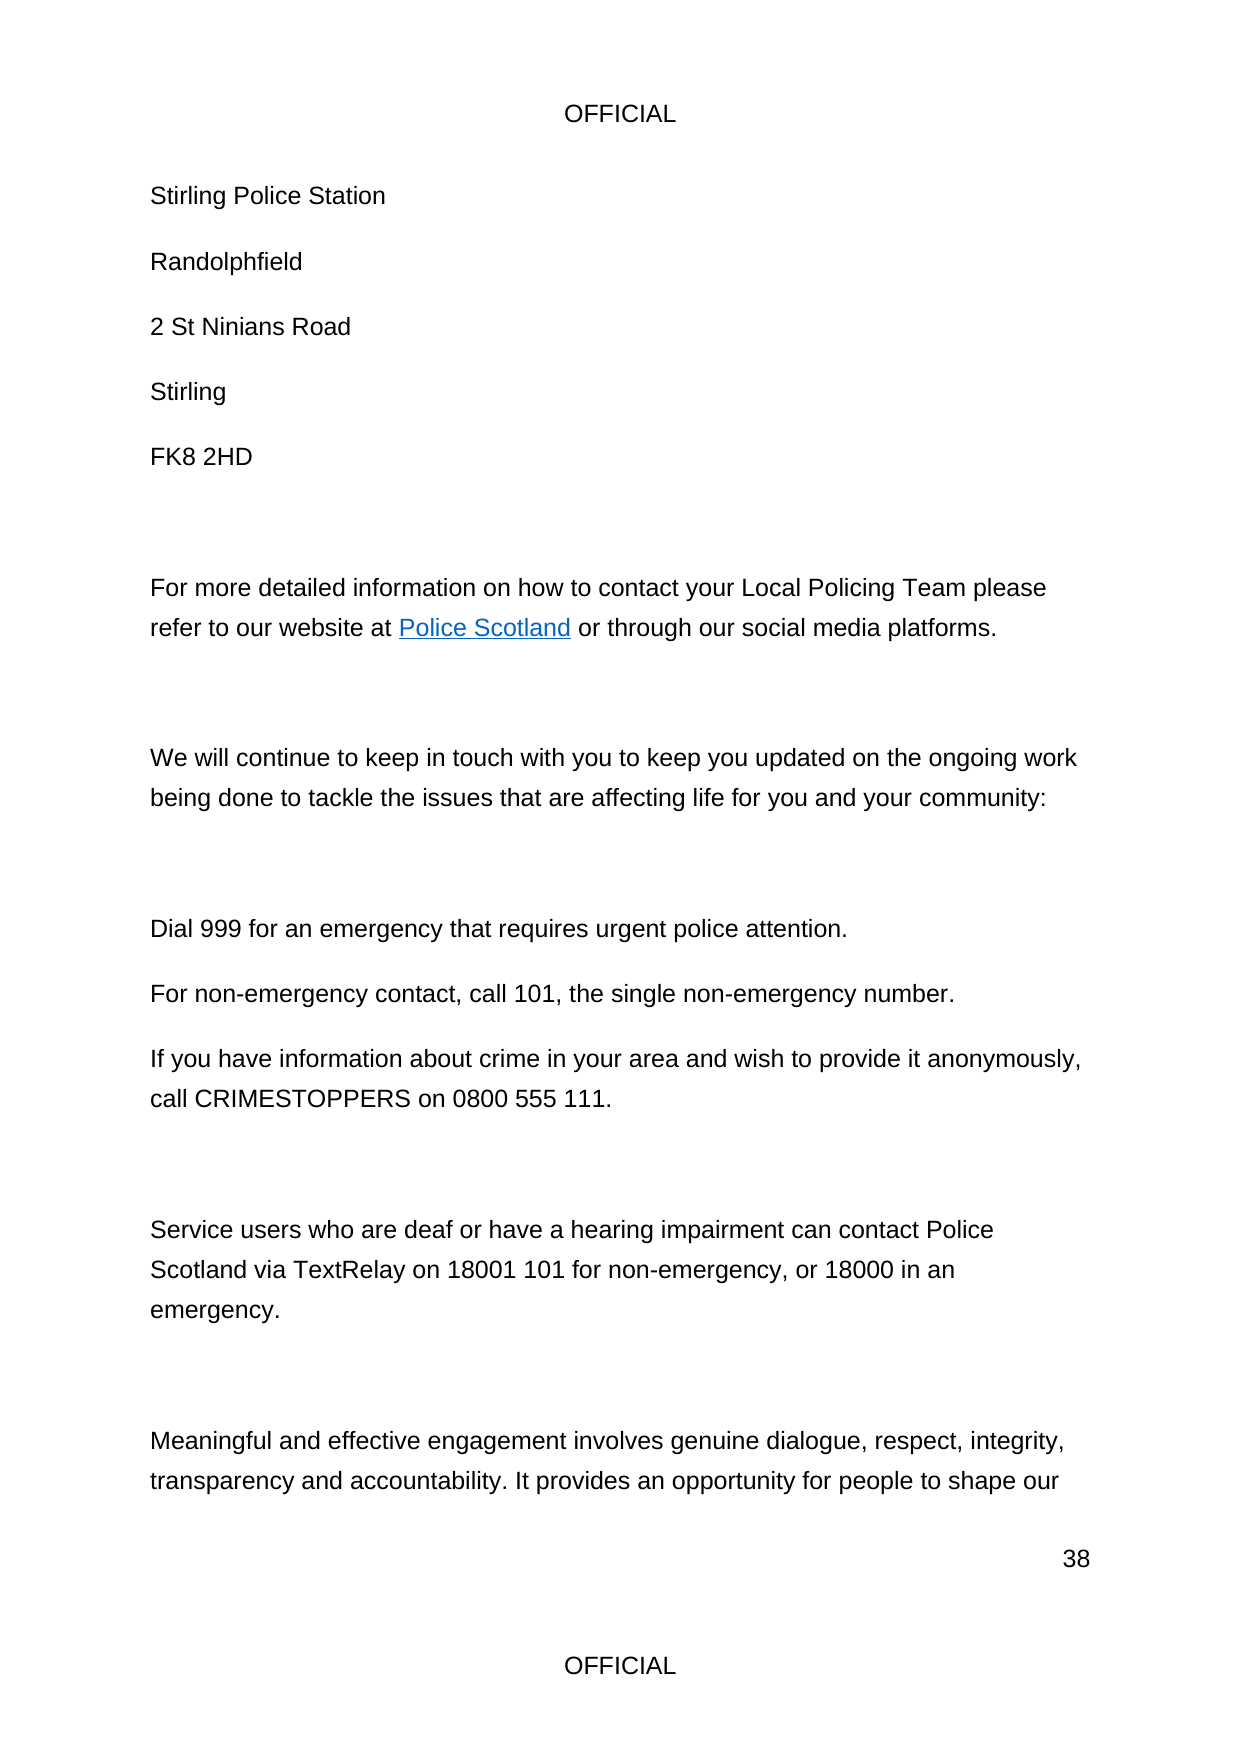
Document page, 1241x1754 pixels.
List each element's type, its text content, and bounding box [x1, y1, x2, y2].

text 2 St Ninians Road [150, 312, 1090, 341]
text FK8 2HD [150, 442, 1090, 471]
text For more detailed information on how to contact your Local Policing Team please refer to our website at Police Scotland or through our social media platforms. [150, 573, 1090, 642]
text Dial 999 for an emergency that requires urgent police attention. [150, 914, 1090, 943]
text If you have information about crime in your area and wish to provide it anonymously, call CRIMESTOPPERS on 0800 555 111. [150, 1044, 1090, 1113]
text For non-emergency contact, call 101, the single non-emergency number. [150, 979, 1090, 1008]
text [150, 1426, 1090, 1495]
text Stirling Police Station [150, 181, 1090, 210]
text Service users who are deaf or have a hearing impairment can contact Police Scotland via TextRelay on 18001 101 for non-emergency, or 18000 in an emergency. [150, 1215, 1090, 1324]
text We will continue to keep in touch with you to keep you updated on the ongoing work being done to tackle the issues that are affecting life for you and your community: [150, 743, 1090, 812]
text Randolphfield [150, 247, 1090, 275]
text Stirling [150, 377, 1090, 406]
